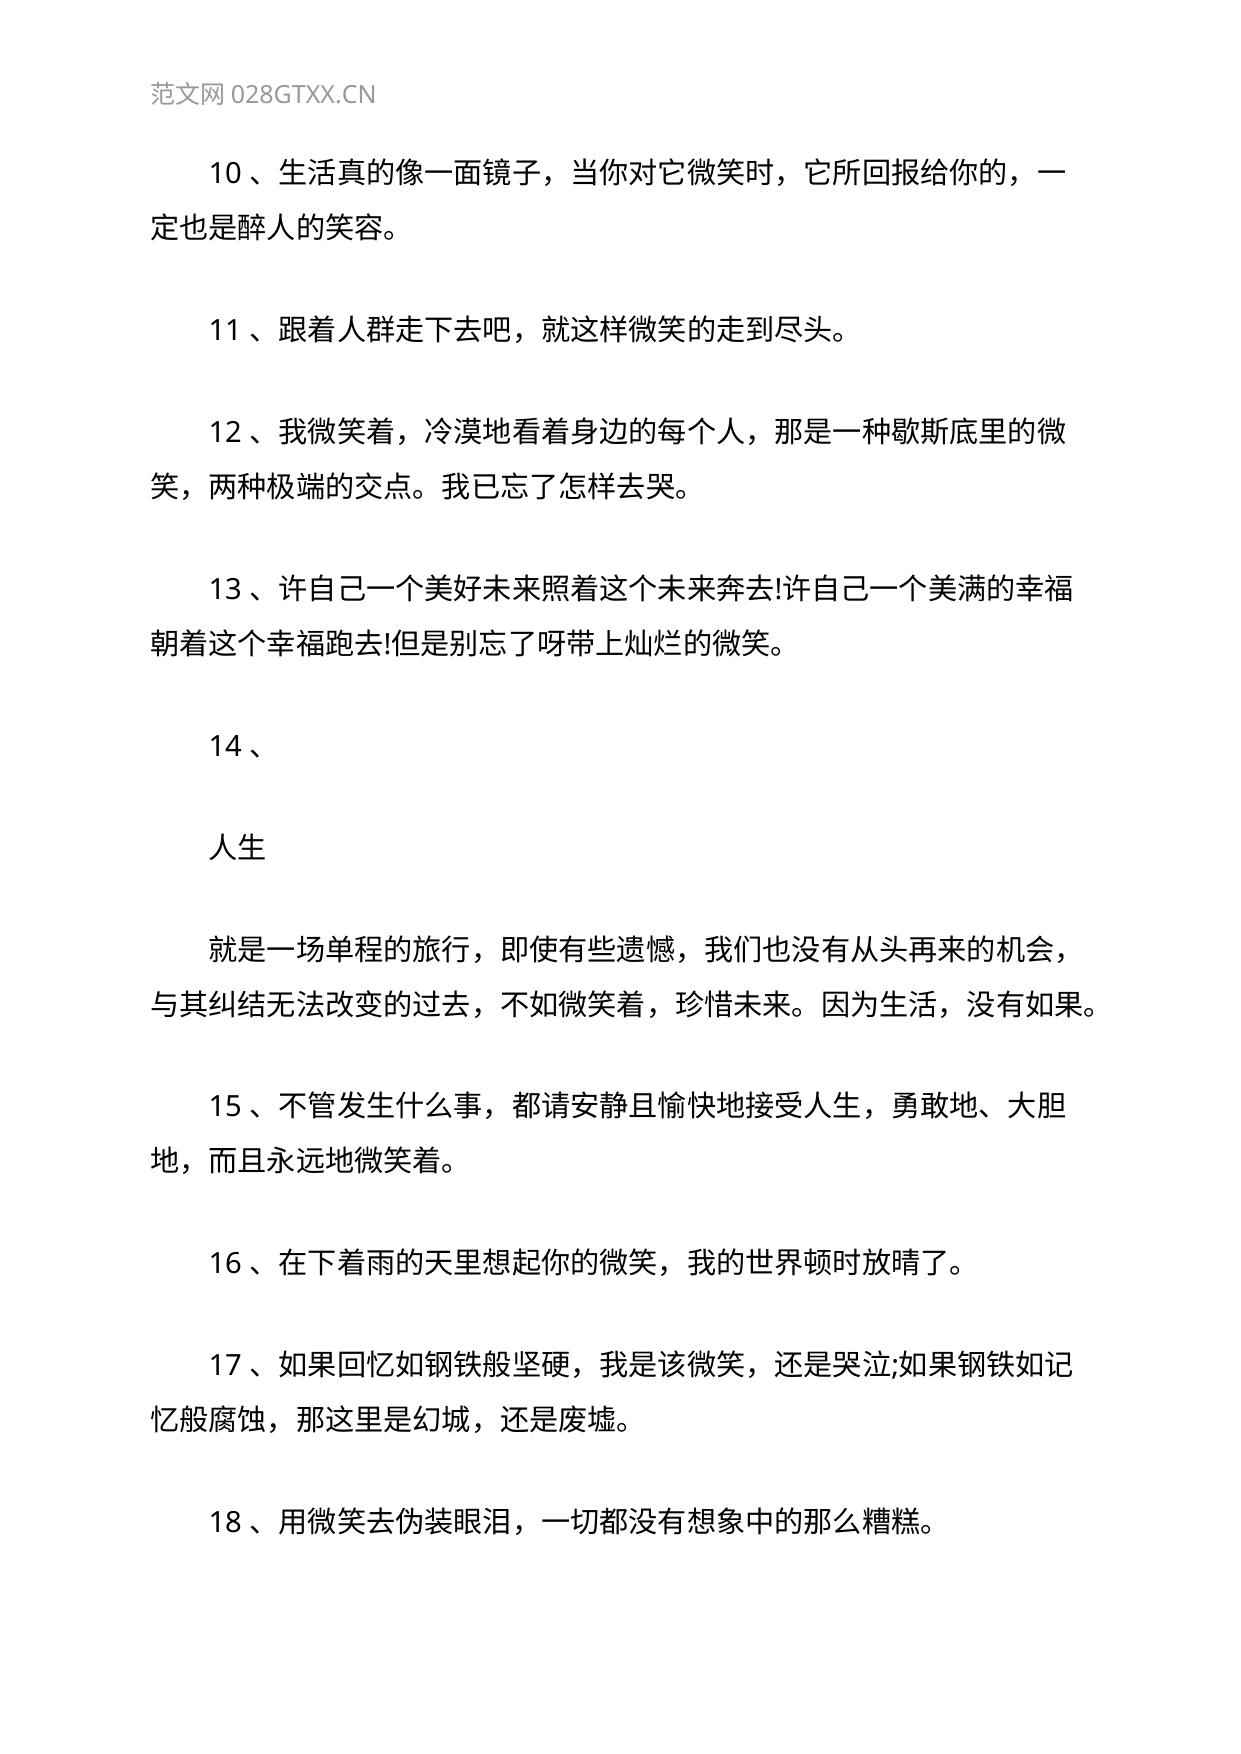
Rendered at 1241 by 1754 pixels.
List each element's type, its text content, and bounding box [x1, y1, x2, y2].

text 18 、用微笑去伪装眼泪，一切都没有想象中的那么糟糕。 [150, 1498, 1090, 1541]
text 17 、如果回忆如钢铁般坚硬，我是该微笑，还是哭泣;如果钢铁如记忆般腐蚀，那这里是幻城，还是废墟。 [150, 1342, 1090, 1439]
text 12 、我微笑着，冷漠地看着身边的每个人，那是一种歇斯底里的微笑，两种极端的交点。我已忘了怎样去哭。 [150, 409, 1090, 506]
text 10 、生活真的像一面镜子，当你对它微笑时，它所回报给你的，一定也是醉人的笑容。 [150, 150, 1090, 247]
text 16 、在下着雨的天里想起你的微笑，我的世界顿时放晴了。 [150, 1240, 1090, 1282]
text 就是一场单程的旅行，即使有些遗憾，我们也没有从头再来的机会，与其纠结无法改变的过去，不如微笑着，珍惜未来。因为生活，没有如果。 [150, 926, 1090, 1023]
text 14 、 [150, 722, 1090, 765]
text 15 、不管发生什么事，都请安静且愉快地接受人生，勇敢地、大胆地，而且永远地微笑着。 [150, 1083, 1090, 1180]
text 13 、许自己一个美好未来照着这个未来奔去!许自己一个美满的幸福朝着这个幸福跑去!但是别忘了呀带上灿烂的微笑。 [150, 566, 1090, 663]
text 人生 [150, 824, 1090, 867]
text 11 、跟着人群走下去吧，就这样微笑的走到尽头。 [150, 307, 1090, 349]
